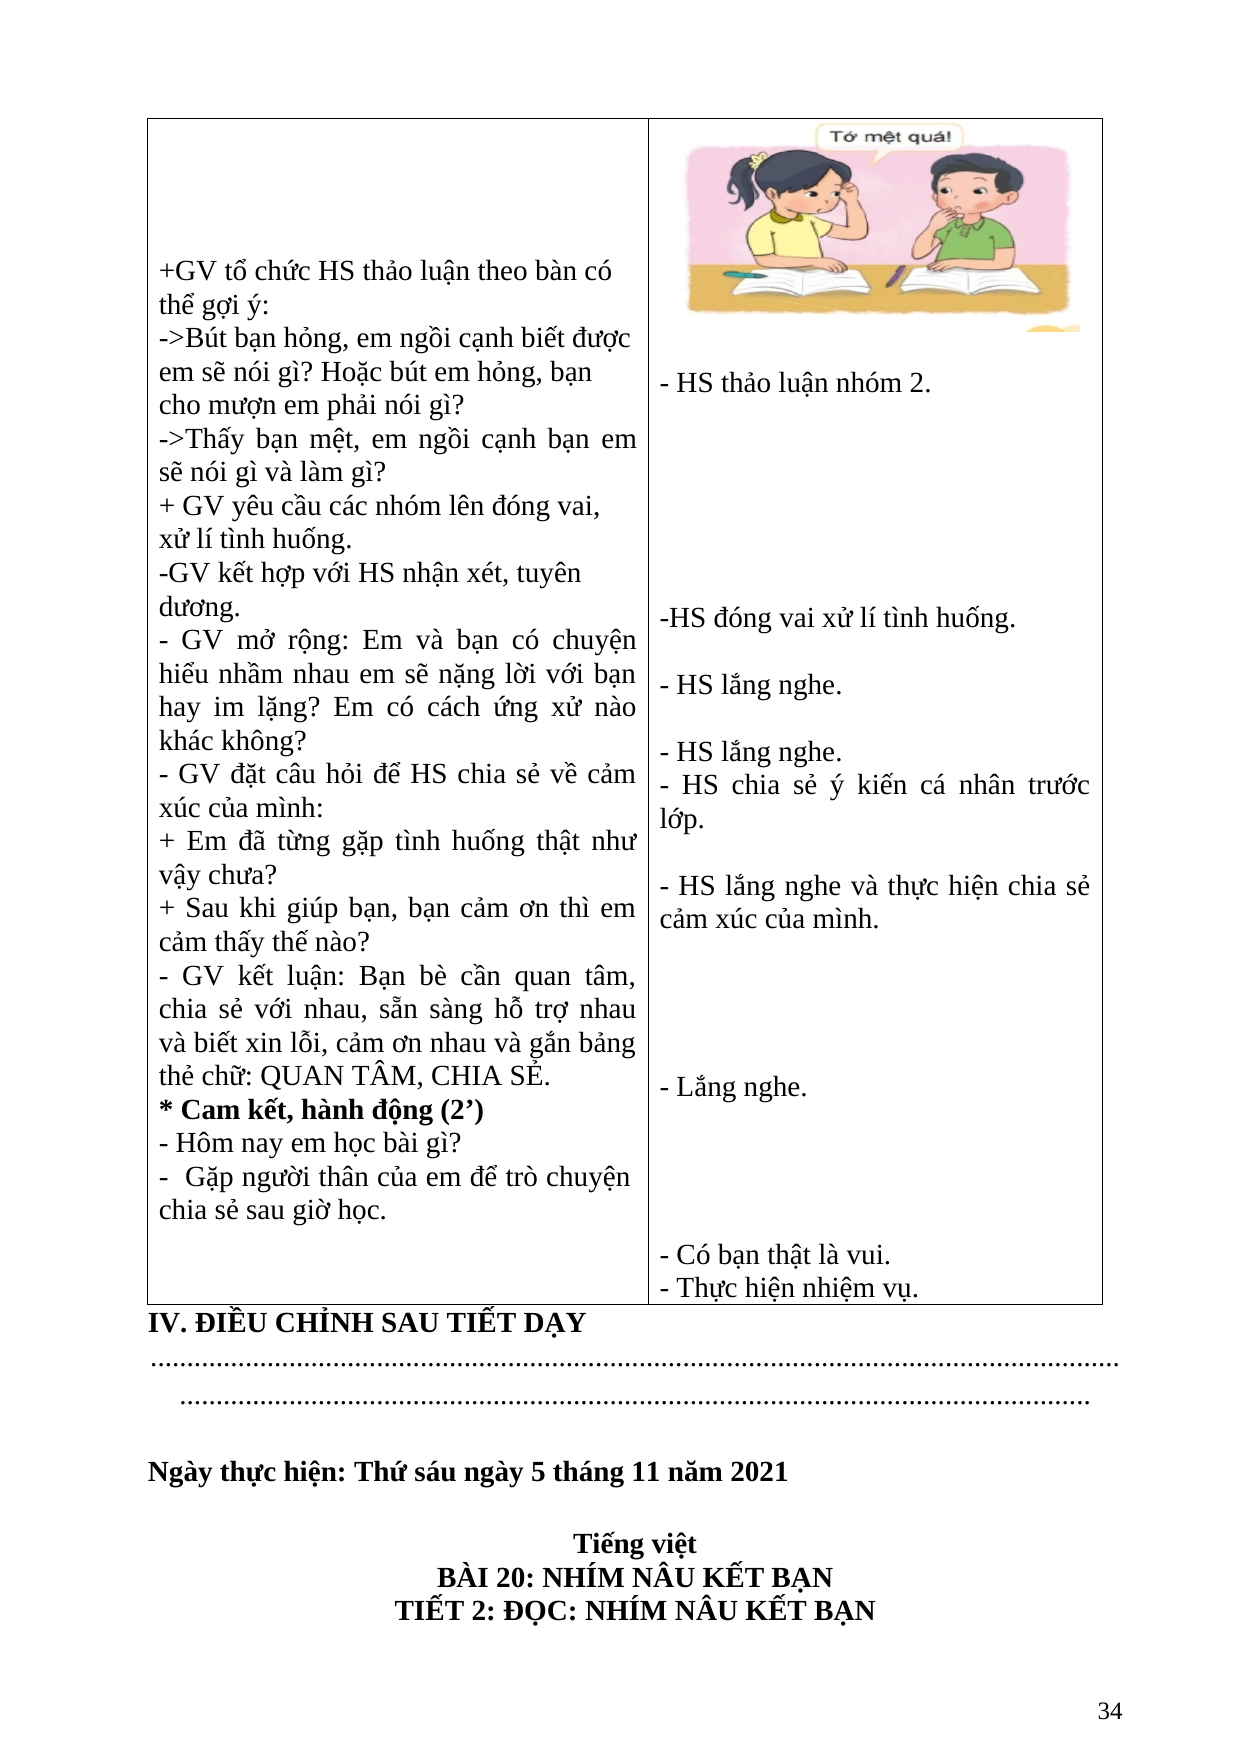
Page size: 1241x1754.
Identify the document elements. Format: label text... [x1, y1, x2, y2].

text Ngày thực hiện: Thứ sáu ngày 5 tháng 11 năm 2021 [148, 1454, 1122, 1488]
text .................................................................................................................................................................................................................................................................. [148, 1339, 1122, 1411]
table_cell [649, 119, 1102, 1304]
text Tiếng việt [148, 1526, 1122, 1560]
text IV. ĐIỀU CHỈNH SAU TIẾT DẠY [148, 1305, 1122, 1339]
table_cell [148, 119, 648, 1304]
picture [659, 119, 1080, 332]
text BÀI 20: NHÍM NÂU KẾT BẠN [148, 1560, 1122, 1593]
text TIẾT 2: ĐỌC: NHÍM NÂU KẾT BẠN [148, 1593, 1122, 1627]
